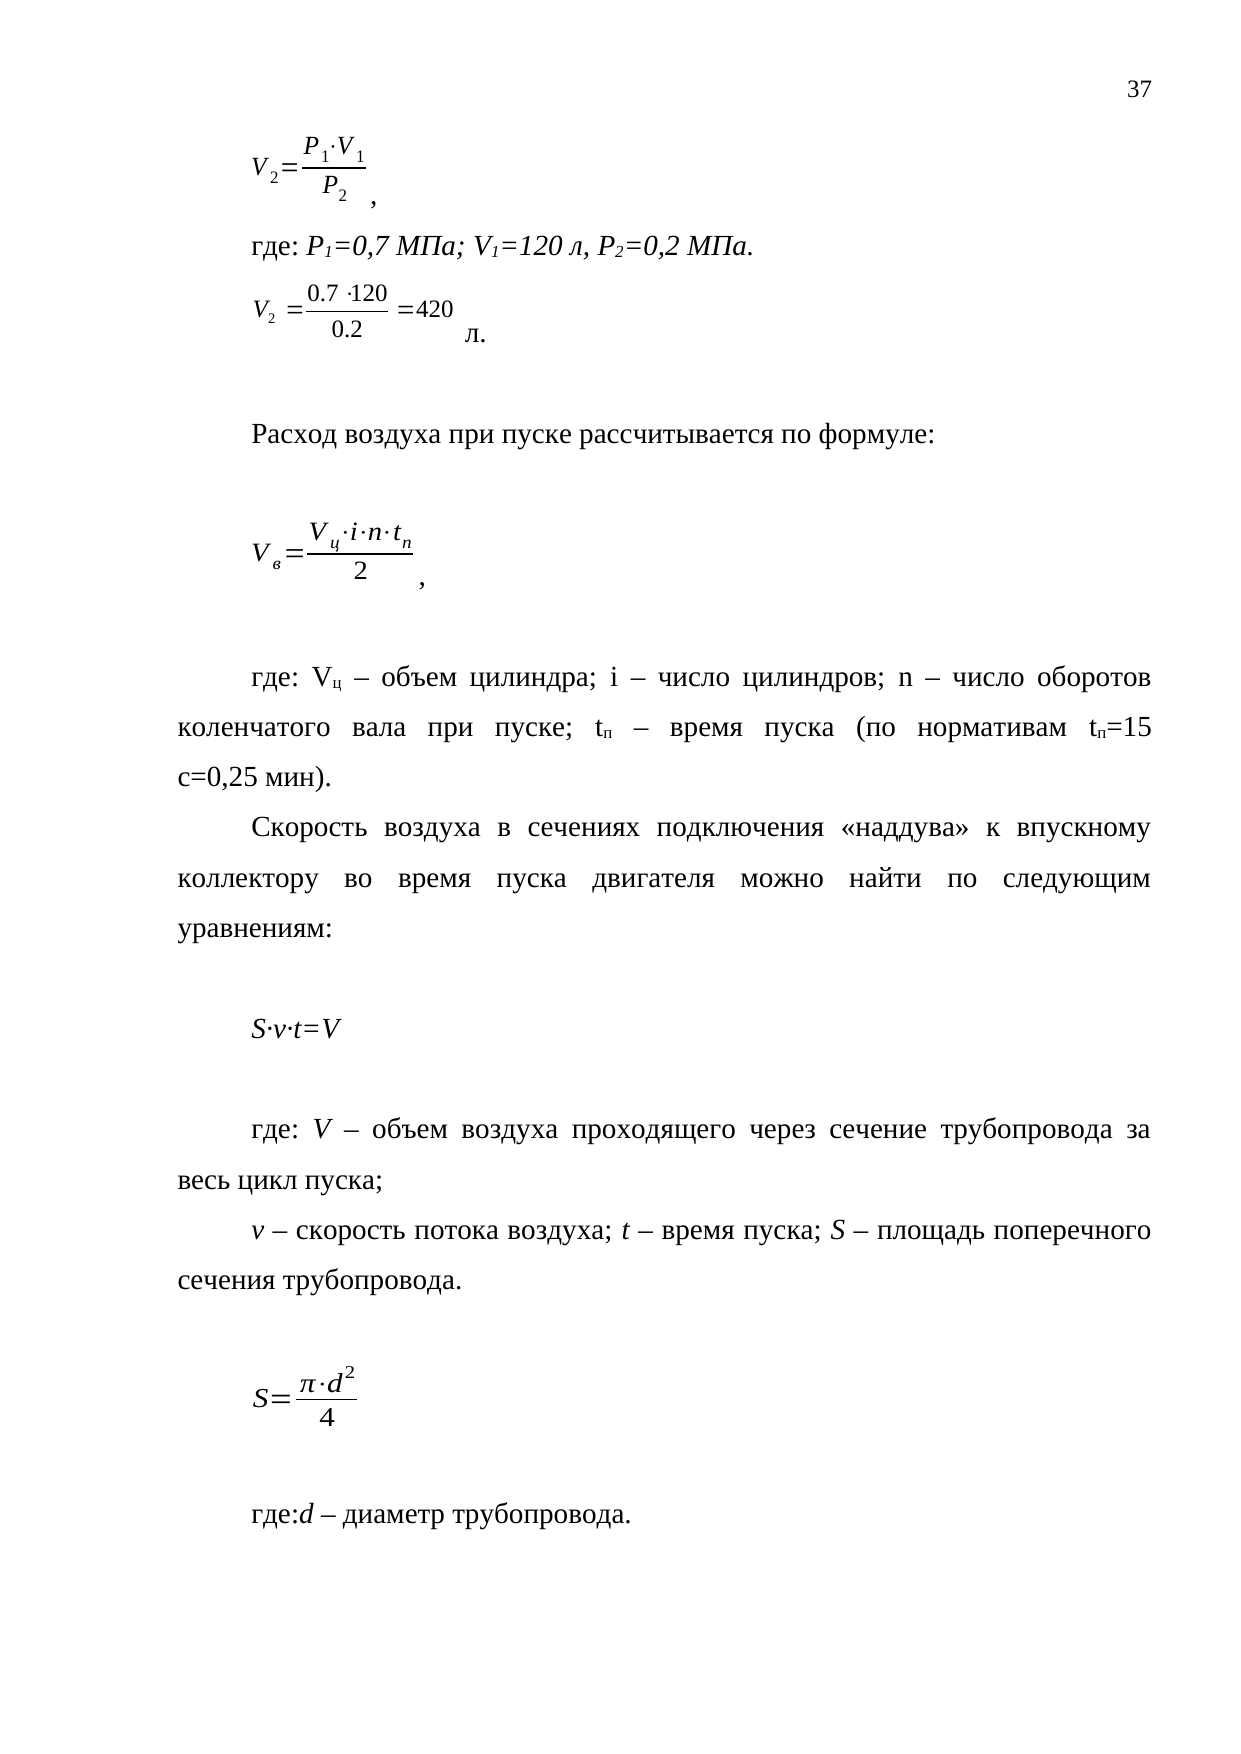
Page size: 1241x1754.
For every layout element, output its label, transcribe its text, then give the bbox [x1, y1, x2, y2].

text Скорость воздуха в сечениях подключения «наддува» к впускному коллектору во время пуска двигателя можно найти по следующим уравнениям: [177, 809, 1152, 944]
text Расход воздуха при пуске рассчитывается по формуле: [177, 416, 1152, 449]
text где: P1=0,7 МПа; V1=120 л, P2=0,2 МПа. [177, 228, 1152, 261]
text л. [177, 278, 1152, 349]
text где:d – диаметр трубопровода. [177, 1496, 1152, 1530]
text где: V – объем воздуха проходящего через сечение трубопровода за весь цикл пуска; [177, 1111, 1152, 1195]
text v – скорость потока воздуха; t – время пуска; S – площадь поперечного сечения трубопровода. [177, 1212, 1152, 1296]
text , [177, 517, 1152, 592]
text где: Vц – объем цилиндра; i – число цилиндров; n – число оборотов коленчатого вала при пуске; tп – время пуска (по нормативам tп=15 с=0,25 мин). [177, 659, 1152, 793]
text S·v·t=V [177, 1011, 1152, 1044]
text , [177, 131, 1152, 211]
